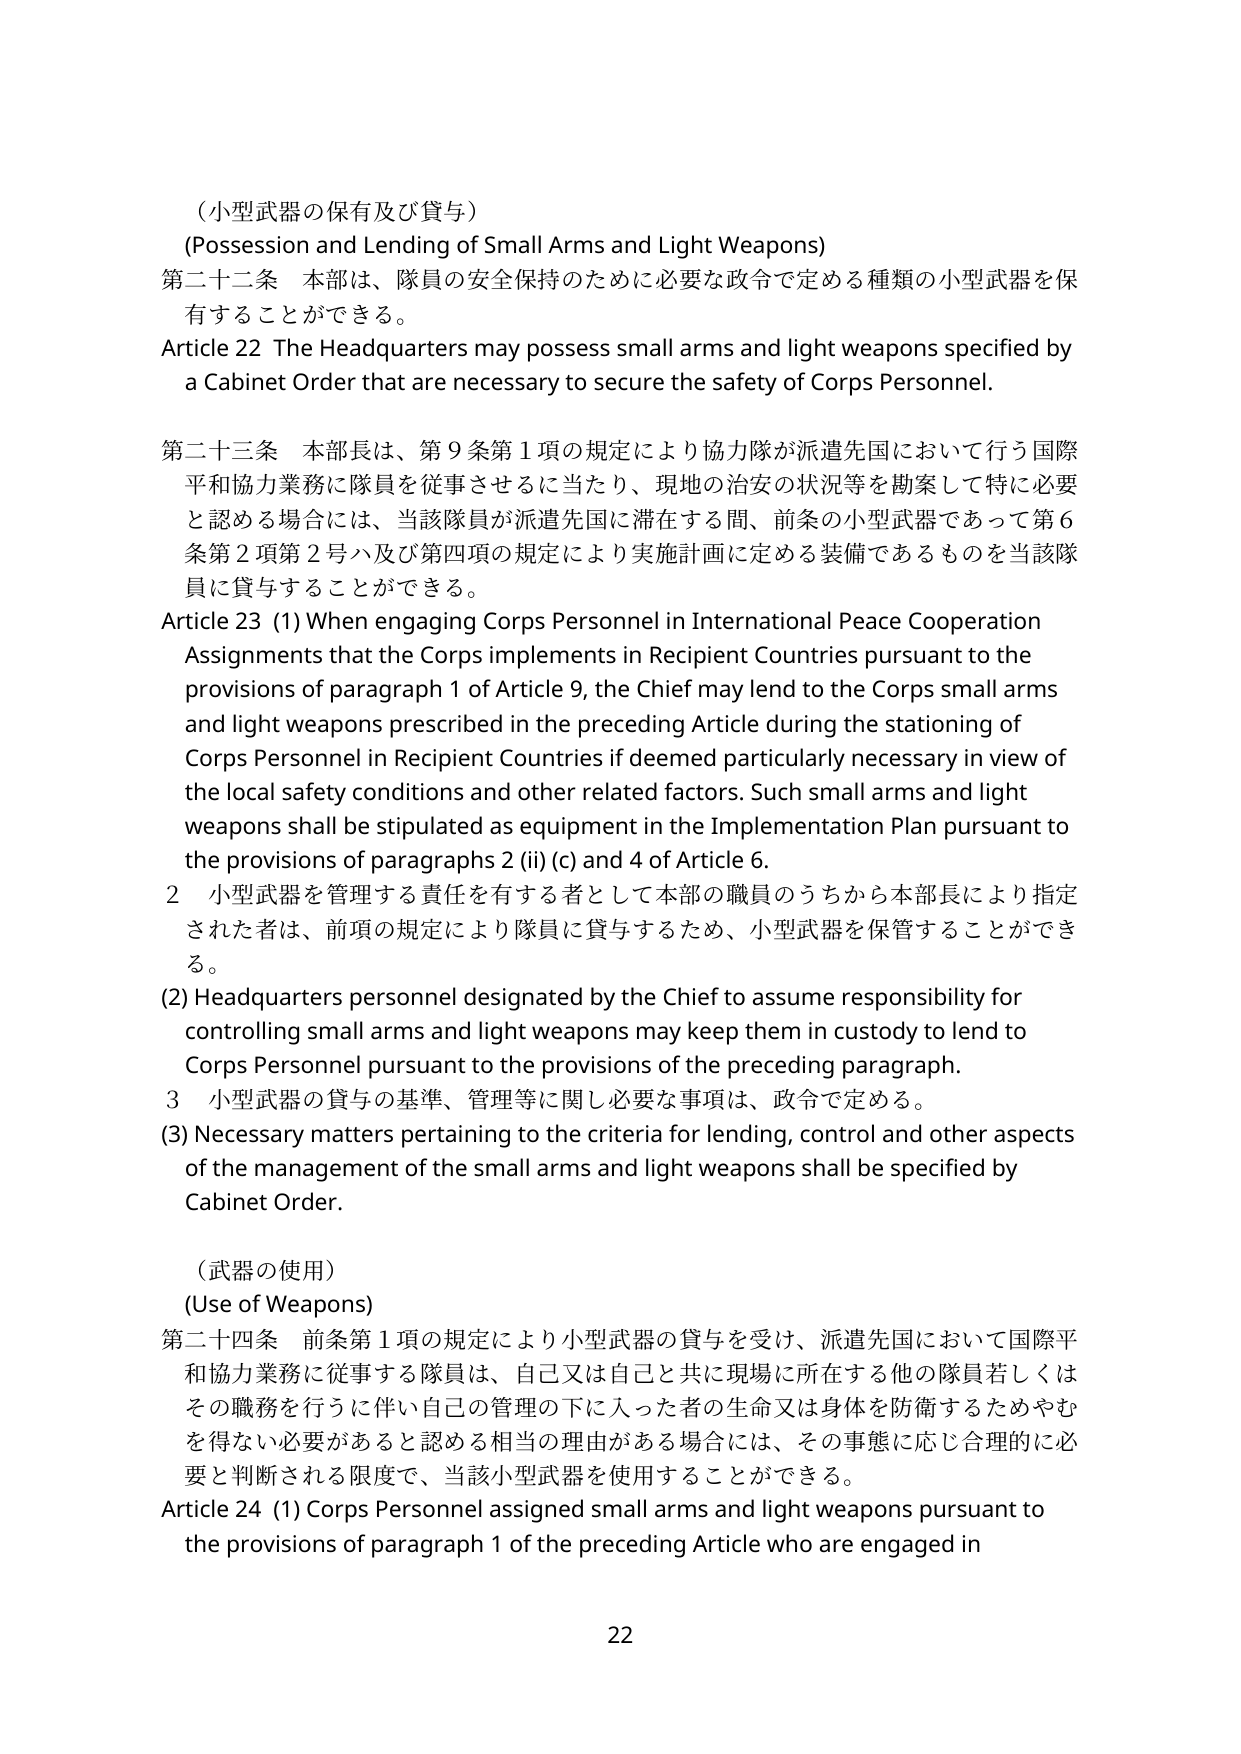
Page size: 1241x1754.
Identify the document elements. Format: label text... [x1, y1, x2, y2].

text 第二十三条 本部長は、第９条第１項の規定により協力隊が派遣先国において行う国際平和協力業務に隊員を従事させるに当たり、現地の治安の状況等を勘案して特に必要と認める場合には、当該隊員が派遣先国に滞在する間、前条の小型武器であって第６条第２項第２号ハ及び第四項の規定により実施計画に定める装備であるものを当該隊員に貸与することができる。 [161, 433, 1079, 604]
text ３ 小型武器の貸与の基準、管理等に関し必要な事項は、政令で定める。 [161, 1082, 1079, 1116]
text (2) Headquarters personnel designated by the Chief to assume responsibility for controlling small arms and light weapons may keep them in custody to lend to Corps Personnel pursuant to the provisions of the preceding paragraph. [161, 979, 1079, 1082]
text (3) Necessary matters pertaining to the criteria for lending, control and other aspects of the management of the small arms and light weapons shall be specified by Cabinet Order. [161, 1116, 1079, 1219]
text Article 23 (1) When engaging Corps Personnel in International Peace Cooperation Assignments that the Corps implements in Recipient Countries pursuant to the provisions of paragraph 1 of Article 9, the Chief may lend to the Corps small arms and light weapons prescribed in the preceding Article during the stationing of Corps Personnel in Recipient Countries if deemed particularly necessary in view of the local safety conditions and other related factors. Such small arms and light weapons shall be stipulated as equipment in the Implementation Plan pursuant to the provisions of paragraphs 2 (ii) (c) and 4 of Article 6. [161, 604, 1079, 877]
text (Use of Weapons) [184, 1287, 1079, 1321]
text （武器の使用） [184, 1253, 1079, 1287]
text （小型武器の保有及び貸与） [184, 194, 1079, 228]
text (Possession and Lending of Small Arms and Light Weapons) [184, 228, 1079, 262]
text ２ 小型武器を管理する責任を有する者として本部の職員のうちから本部長により指定された者は、前項の規定により隊員に貸与するため、小型武器を保管することができる。 [161, 877, 1079, 979]
text 第二十二条 本部は、隊員の安全保持のために必要な政令で定める種類の小型武器を保有することができる。 [161, 262, 1079, 330]
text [161, 1492, 1079, 1560]
text 第二十四条 前条第１項の規定により小型武器の貸与を受け、派遣先国において国際平和協力業務に従事する隊員は、自己又は自己と共に現場に所在する他の隊員若しくはその職務を行うに伴い自己の管理の下に入った者の生命又は身体を防衛するためやむを得ない必要があると認める相当の理由がある場合には、その事態に応じ合理的に必要と判断される限度で、当該小型武器を使用することができる。 [161, 1321, 1079, 1492]
text Article 22 The Headquarters may possess small arms and light weapons specified by a Cabinet Order that are necessary to secure the safety of Corps Personnel. [161, 330, 1079, 399]
